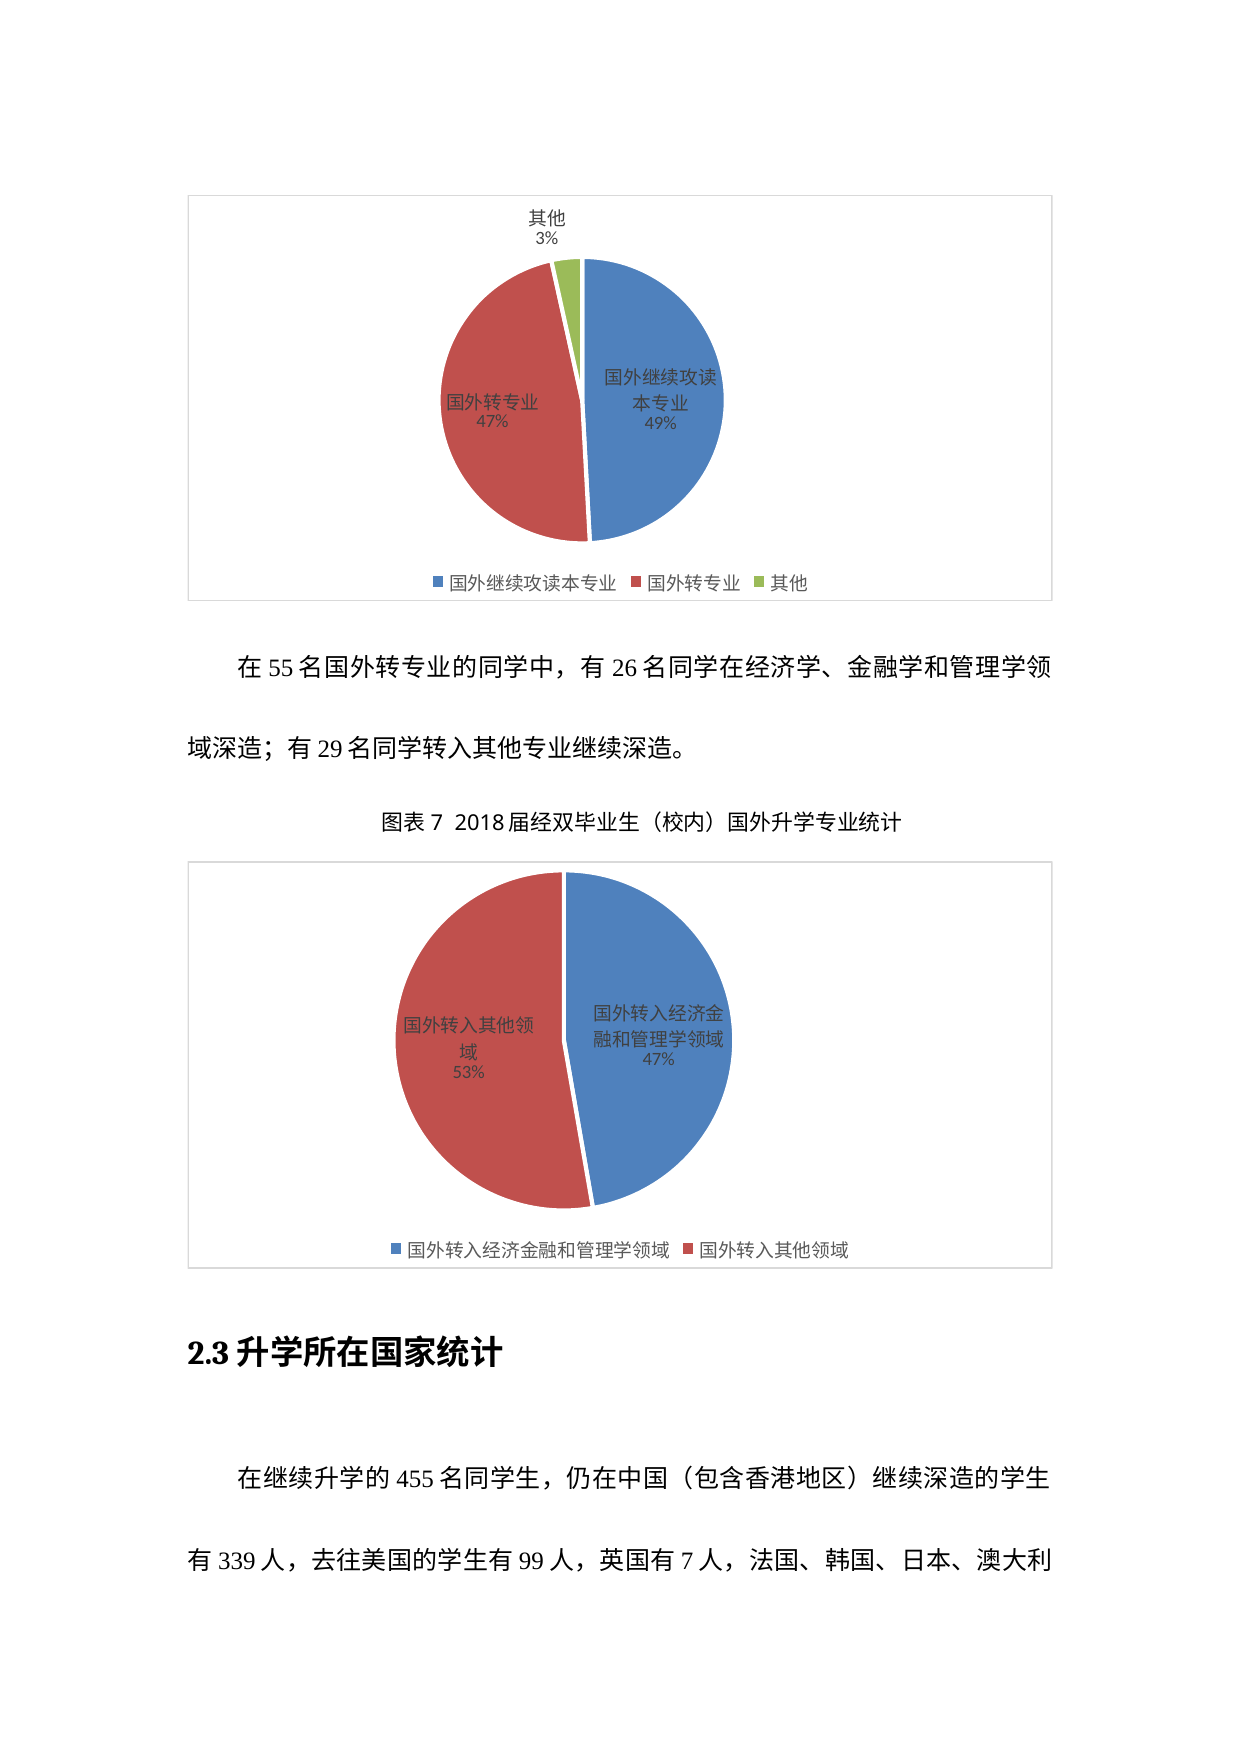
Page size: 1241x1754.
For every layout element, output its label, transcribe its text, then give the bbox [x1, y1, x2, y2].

subtitle 2.3 升学所在国家统计 [187, 1317, 1053, 1382]
text 在55名国外转专业的同学中，有26名同学在经济学、金融学和管理学领域深造；有29名同学转入其他专业继续深造。 [187, 633, 1053, 779]
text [187, 1444, 1053, 1591]
text 图表 7 2018届经双毕业生（校内）国外升学专业统计 [187, 805, 1053, 837]
